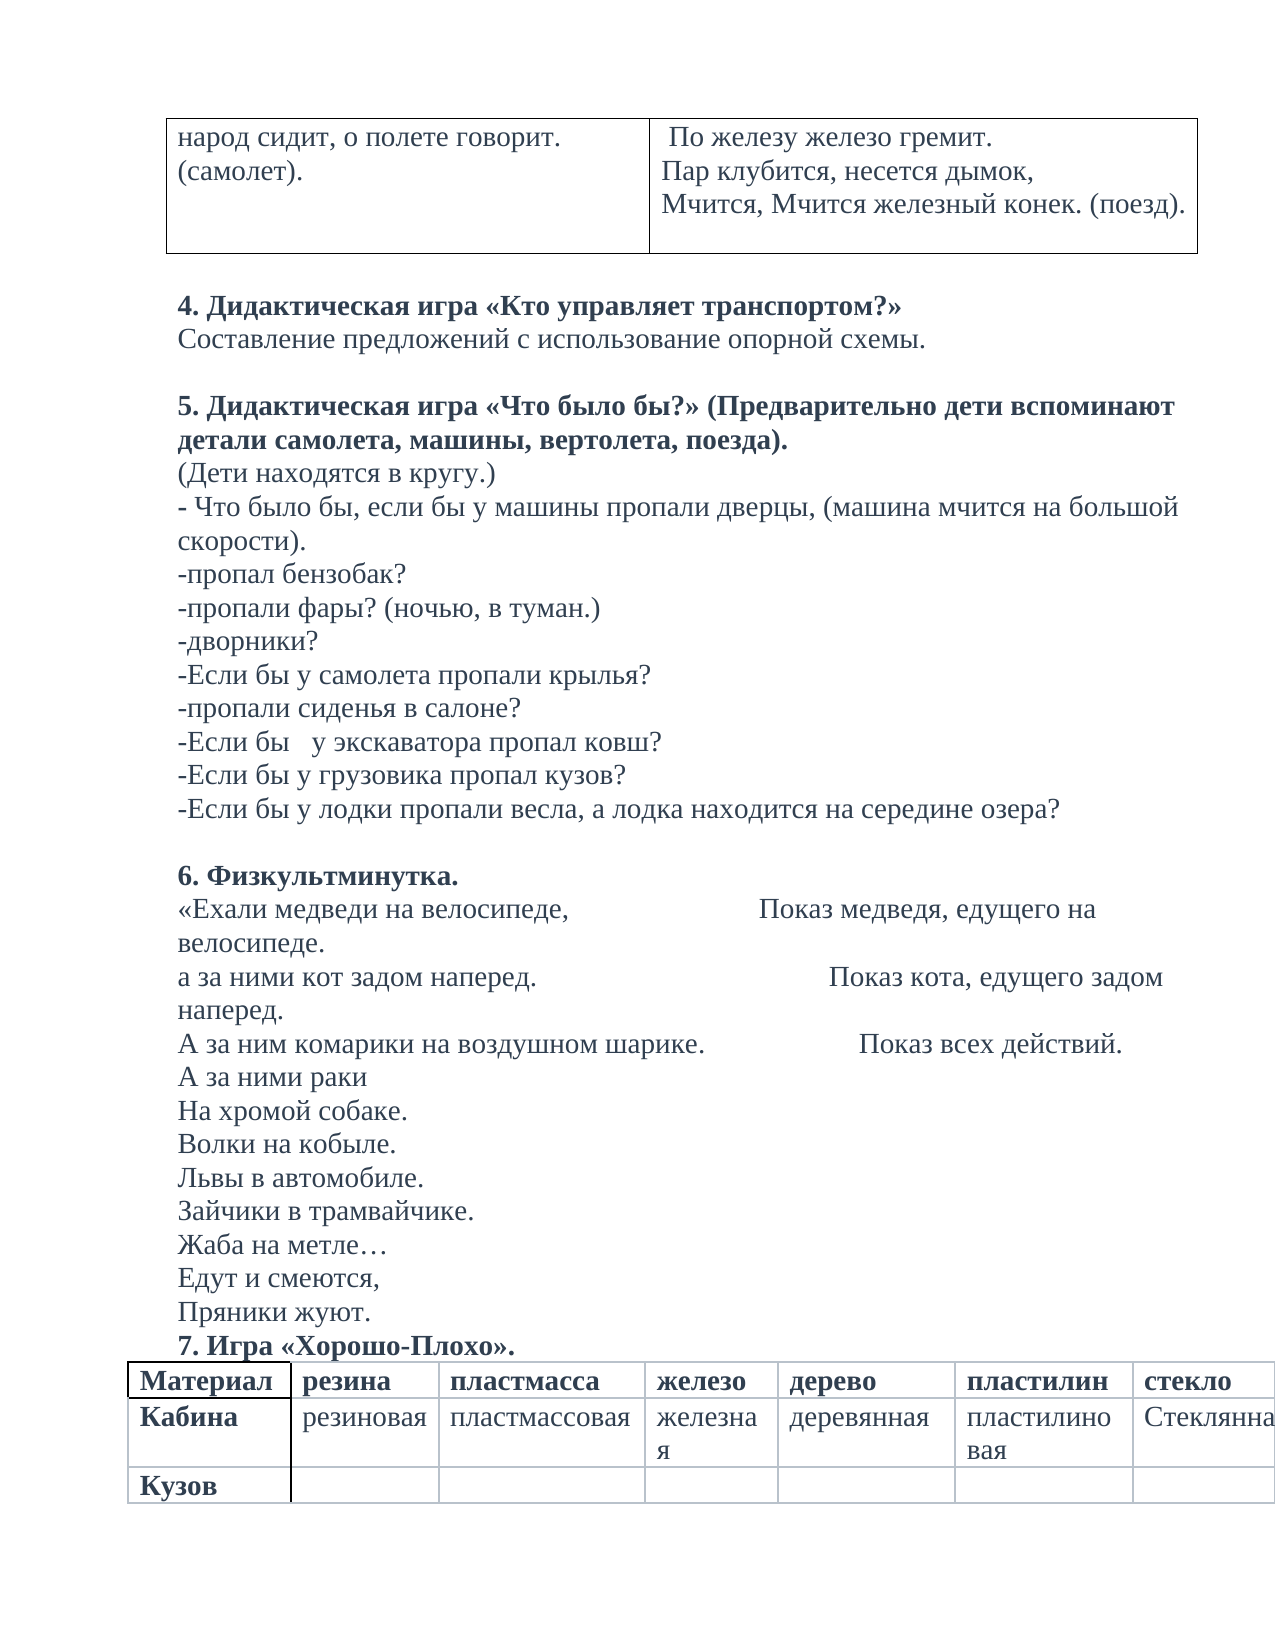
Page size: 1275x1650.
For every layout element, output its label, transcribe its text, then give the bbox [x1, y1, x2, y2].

text - Что было бы, если бы у машины пропали дверцы, (машина мчится на большой скорости). [177, 489, 1186, 556]
table_cell Кабина [129, 1399, 290, 1466]
text -пропал бензобак? [177, 556, 1186, 590]
text 6. Физкультминутка. [177, 858, 1186, 892]
table_cell пластилиновая [956, 1399, 1132, 1466]
table_header стекло [1134, 1363, 1274, 1397]
text «Ехали медведи на велосипеде, Показ медведя, едущего на велосипеде. [177, 892, 1186, 959]
text а за ними кот задом наперед. Показ кота, едущего задом наперед. [177, 959, 1186, 1026]
table_header железо [646, 1363, 777, 1397]
table_cell Кузов [129, 1468, 290, 1502]
text 7. Игра «Хорошо-Плохо». [177, 1328, 1186, 1361]
text А за ним комарики на воздушном шарике. Показ всех действий. [177, 1026, 1186, 1059]
table_cell железная [646, 1399, 777, 1466]
text 4. Дидактическая игра «Кто управляет транспортом?» [177, 288, 1186, 321]
text Зайчики в трамвайчике. [177, 1193, 1186, 1227]
text -Если бы у лодки пропали весла, а лодка находится на середине озера? [177, 791, 1186, 824]
table_header резина [292, 1363, 438, 1397]
table_cell [779, 1468, 954, 1502]
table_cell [650, 119, 1197, 253]
text Львы в автомобиле. [177, 1160, 1186, 1193]
table_cell [1134, 1468, 1274, 1502]
text (Дети находятся в кругу.) [177, 456, 1186, 489]
table_cell [956, 1468, 1132, 1502]
text Составление предложений с использование опорной схемы. [177, 321, 1186, 355]
table_header пластилин [956, 1363, 1132, 1397]
text На хромой собаке. [177, 1093, 1186, 1126]
text Жаба на метле… [177, 1227, 1186, 1261]
text Едут и смеются, [177, 1261, 1186, 1294]
table_cell резиновая [292, 1399, 438, 1466]
table_cell Стеклянная [1134, 1399, 1274, 1466]
text -Если бы у самолета пропали крылья? [177, 657, 1186, 690]
text 5. Дидактическая игра «Что было бы?» (Предварительно дети вспоминают детали самолета, машины, вертолета, поезда). [177, 388, 1186, 456]
text Пряники жуют. [177, 1294, 1186, 1328]
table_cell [167, 119, 649, 253]
table_cell [440, 1468, 644, 1502]
table_cell [292, 1468, 438, 1502]
text Волки на кобыле. [177, 1126, 1186, 1160]
text -дворники? [177, 623, 1186, 657]
table_header дерево [779, 1363, 954, 1397]
text -пропали сиденья в салоне? [177, 690, 1186, 724]
table_header Материал [129, 1363, 290, 1397]
text -Если бы у грузовика пропал кузов? [177, 757, 1186, 791]
text А за ними раки [177, 1059, 1186, 1093]
table_cell деревянная [779, 1399, 954, 1466]
table_header пластмасса [440, 1363, 644, 1397]
table_cell пластмассовая [440, 1399, 644, 1466]
text -Если бы у экскаватора пропал ковш? [177, 724, 1186, 757]
table_cell [646, 1468, 777, 1502]
text -пропали фары? (ночью, в туман.) [177, 590, 1186, 623]
